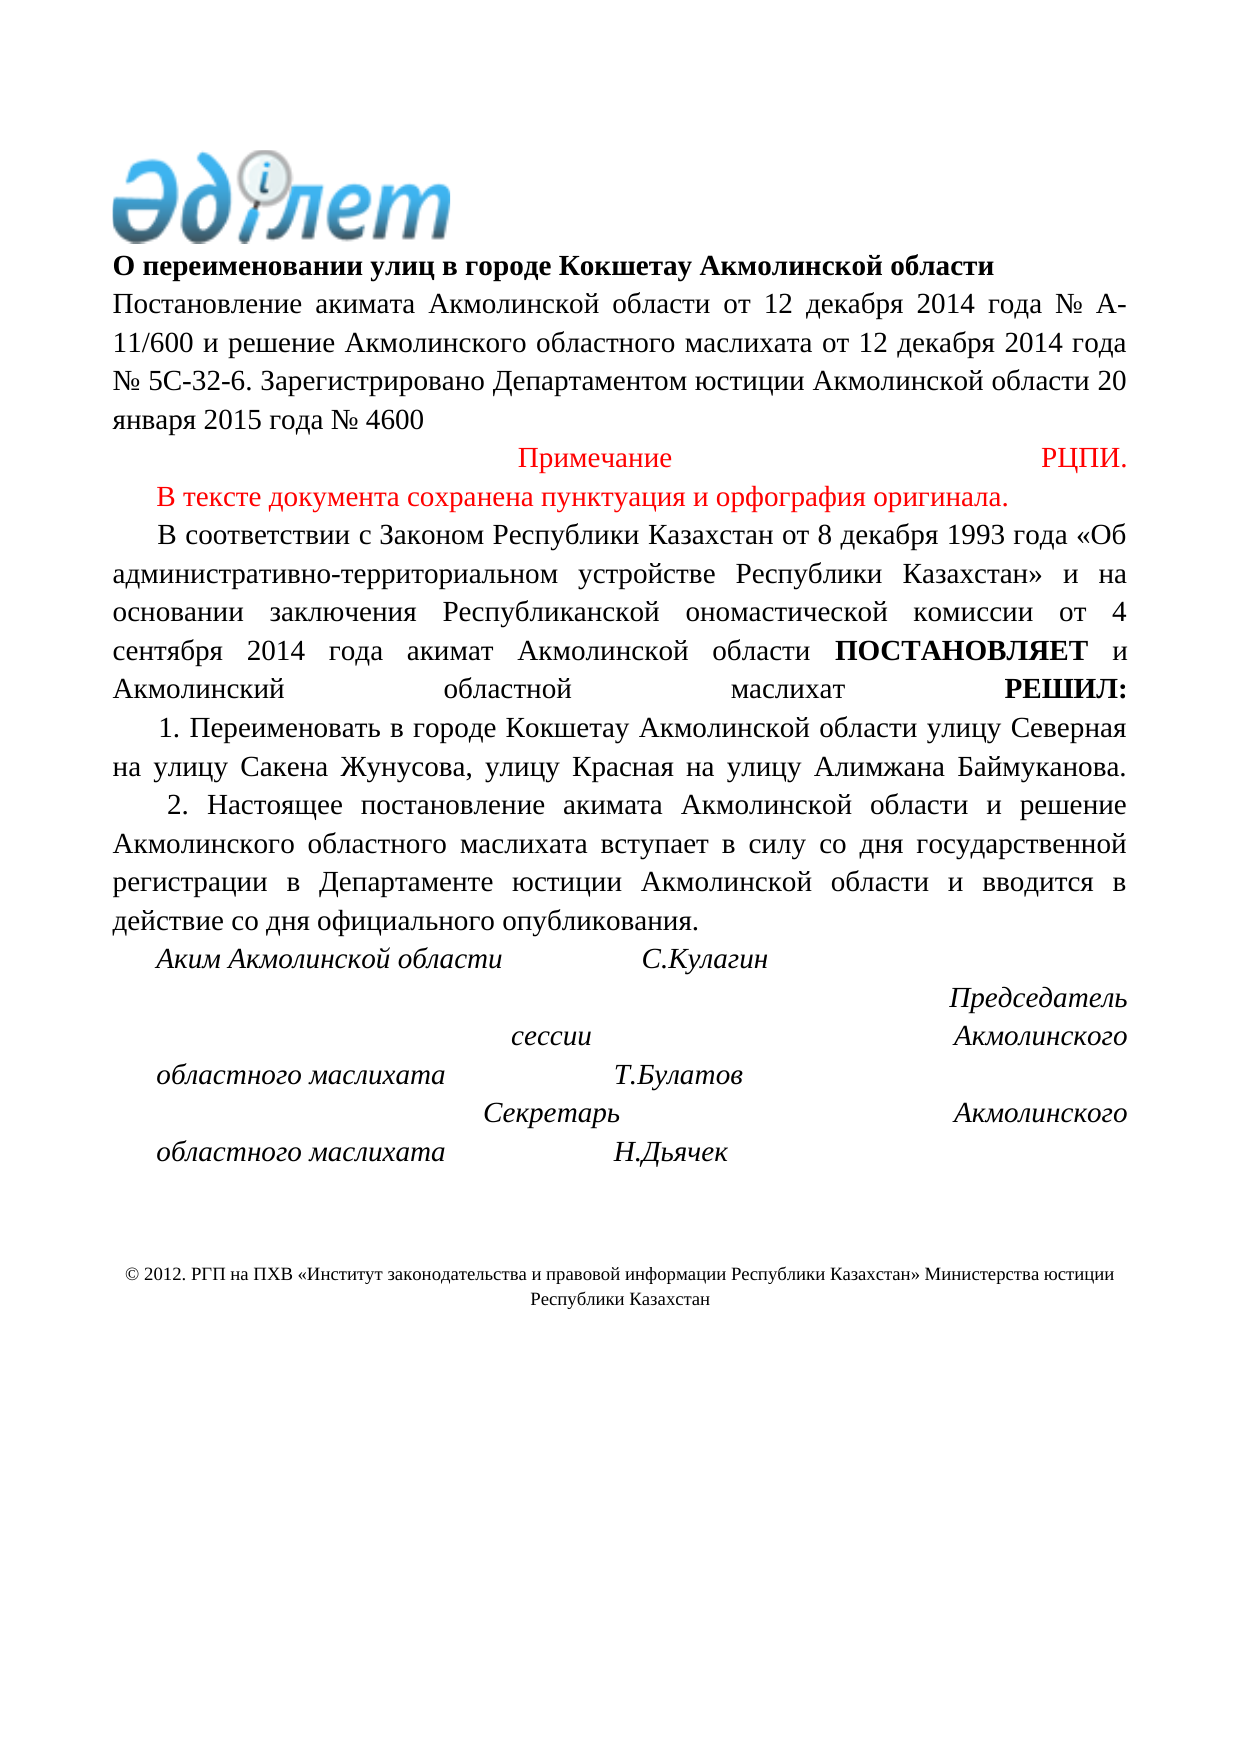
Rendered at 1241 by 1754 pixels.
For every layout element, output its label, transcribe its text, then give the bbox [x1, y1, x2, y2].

text Постановление акимата Акмолинской области от 12 декабря 2014 года № А-11/600 и решение Акмолинского областного маслихата от 12 декабря 2014 года № 5С-32-6. Зарегистрировано Департаментом юстиции Акмолинской области 20 января 2015 года № 4600 [112, 286, 1128, 435]
text Аким Акмолинской области С.Кулагин [112, 941, 1128, 975]
text О переименовании улиц в городе Кокшетау Акмолинской области [112, 248, 1128, 281]
text Примечание РЦПИ. В тексте документа сохранена пунктуация и орфография оригинала. [112, 440, 1128, 512]
text Секретарь Акмолинского областного маслихата Н.Дьячек [112, 1096, 1128, 1168]
text © 2012. РГП на ПХВ «Институт законодательства и правовой информации Республики Казахстан» Министерства юстиции Республики Казахстан [112, 1263, 1128, 1309]
text Председатель сессии Акмолинского областного маслихата Т.Булатов [112, 980, 1128, 1091]
picture [112, 150, 451, 244]
text В соответствии с Законом Республики Казахстан от 8 декабря 1993 года «Об административно-территориальном устройстве Республики Казахстан» и на основании заключения Республиканской ономастической комиссии от 4 сентября 2014 года акимат Акмолинской области ПОСТАНОВЛЯЕТ и Акмолинский областной маслихат РЕШИЛ: 1. Переименовать в городе Кокшетау Акмолинской области улицу Северная на улицу Сакена Жунусова, улицу Красная на улицу Алимжана Баймуканова. 2. Настоящее постановление акимата Акмолинской области и решение Акмолинского областного маслихата вступает в силу со дня государственной регистрации в Департаменте юстиции Акмолинской области и вводится в действие со дня официального опубликования. [112, 517, 1128, 936]
